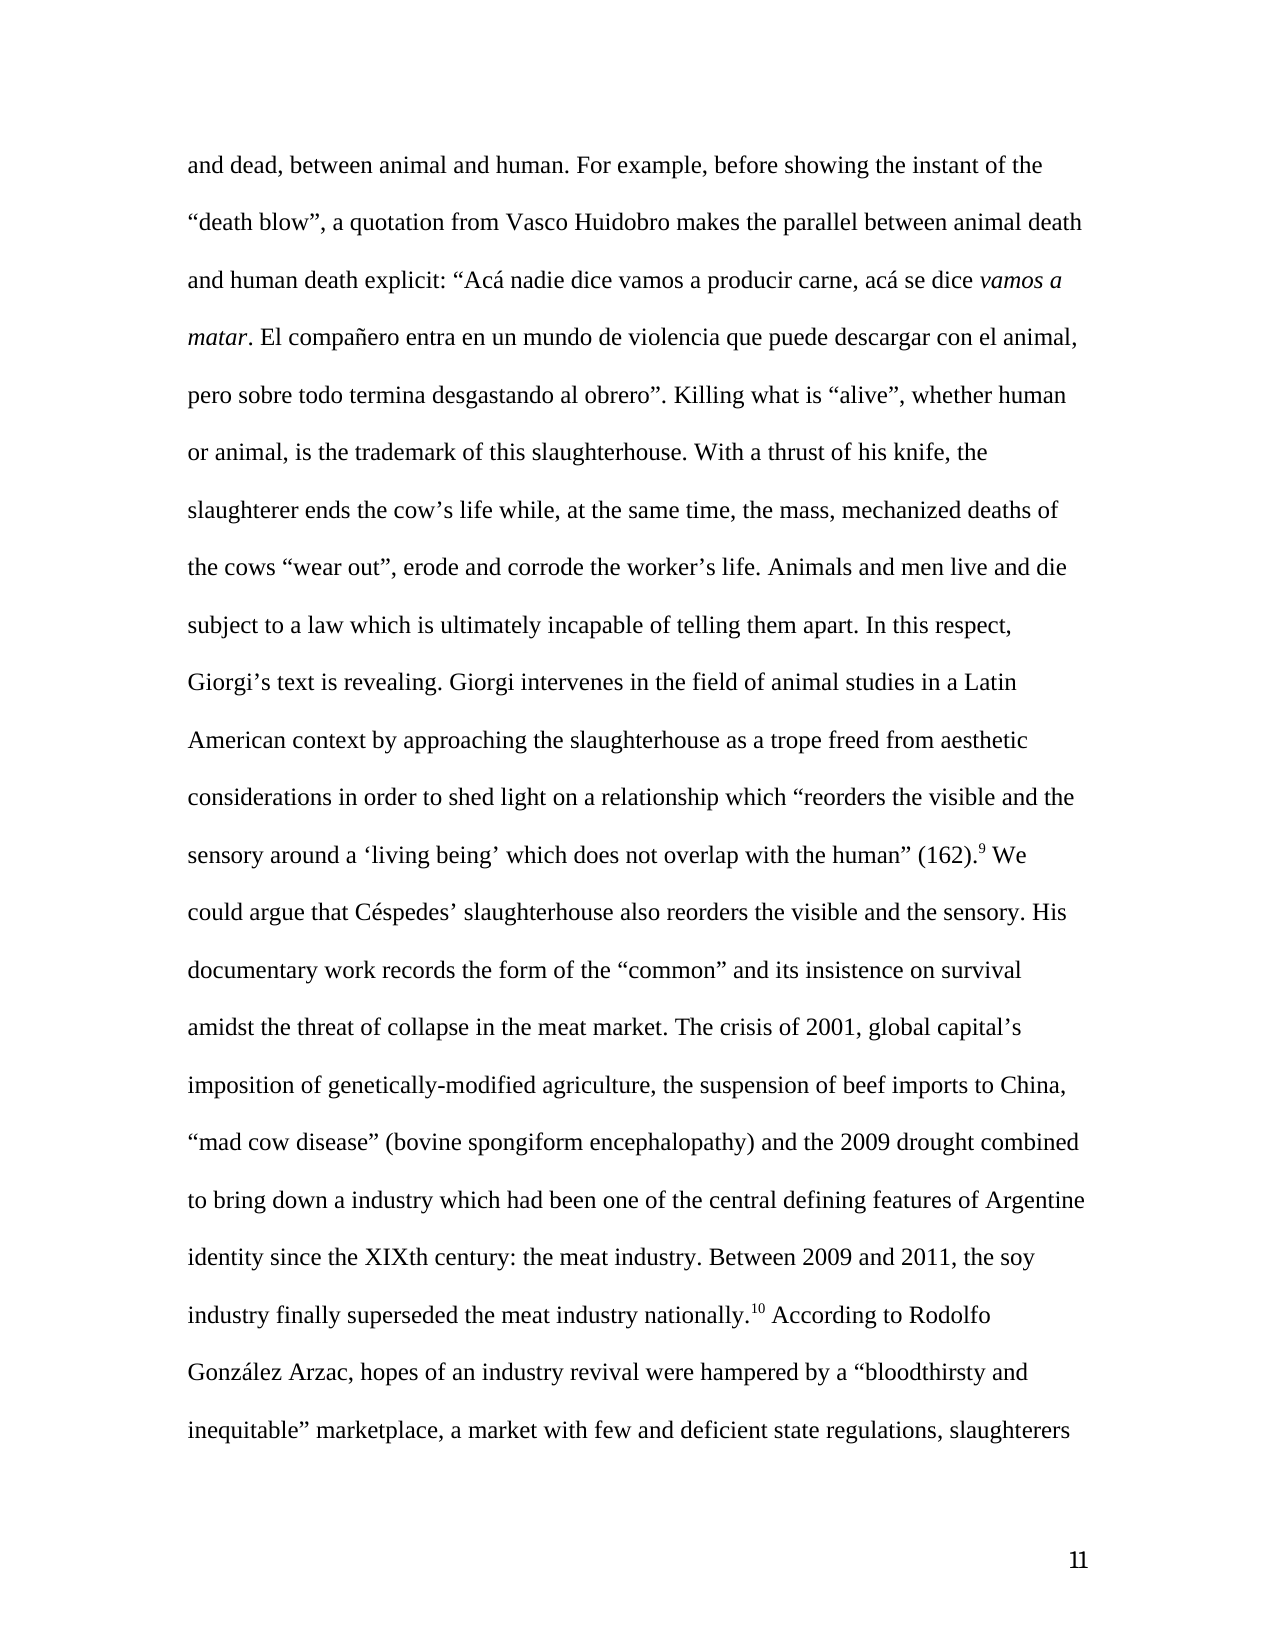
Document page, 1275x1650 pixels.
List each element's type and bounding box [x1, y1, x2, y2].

text [187, 150, 1087, 1444]
